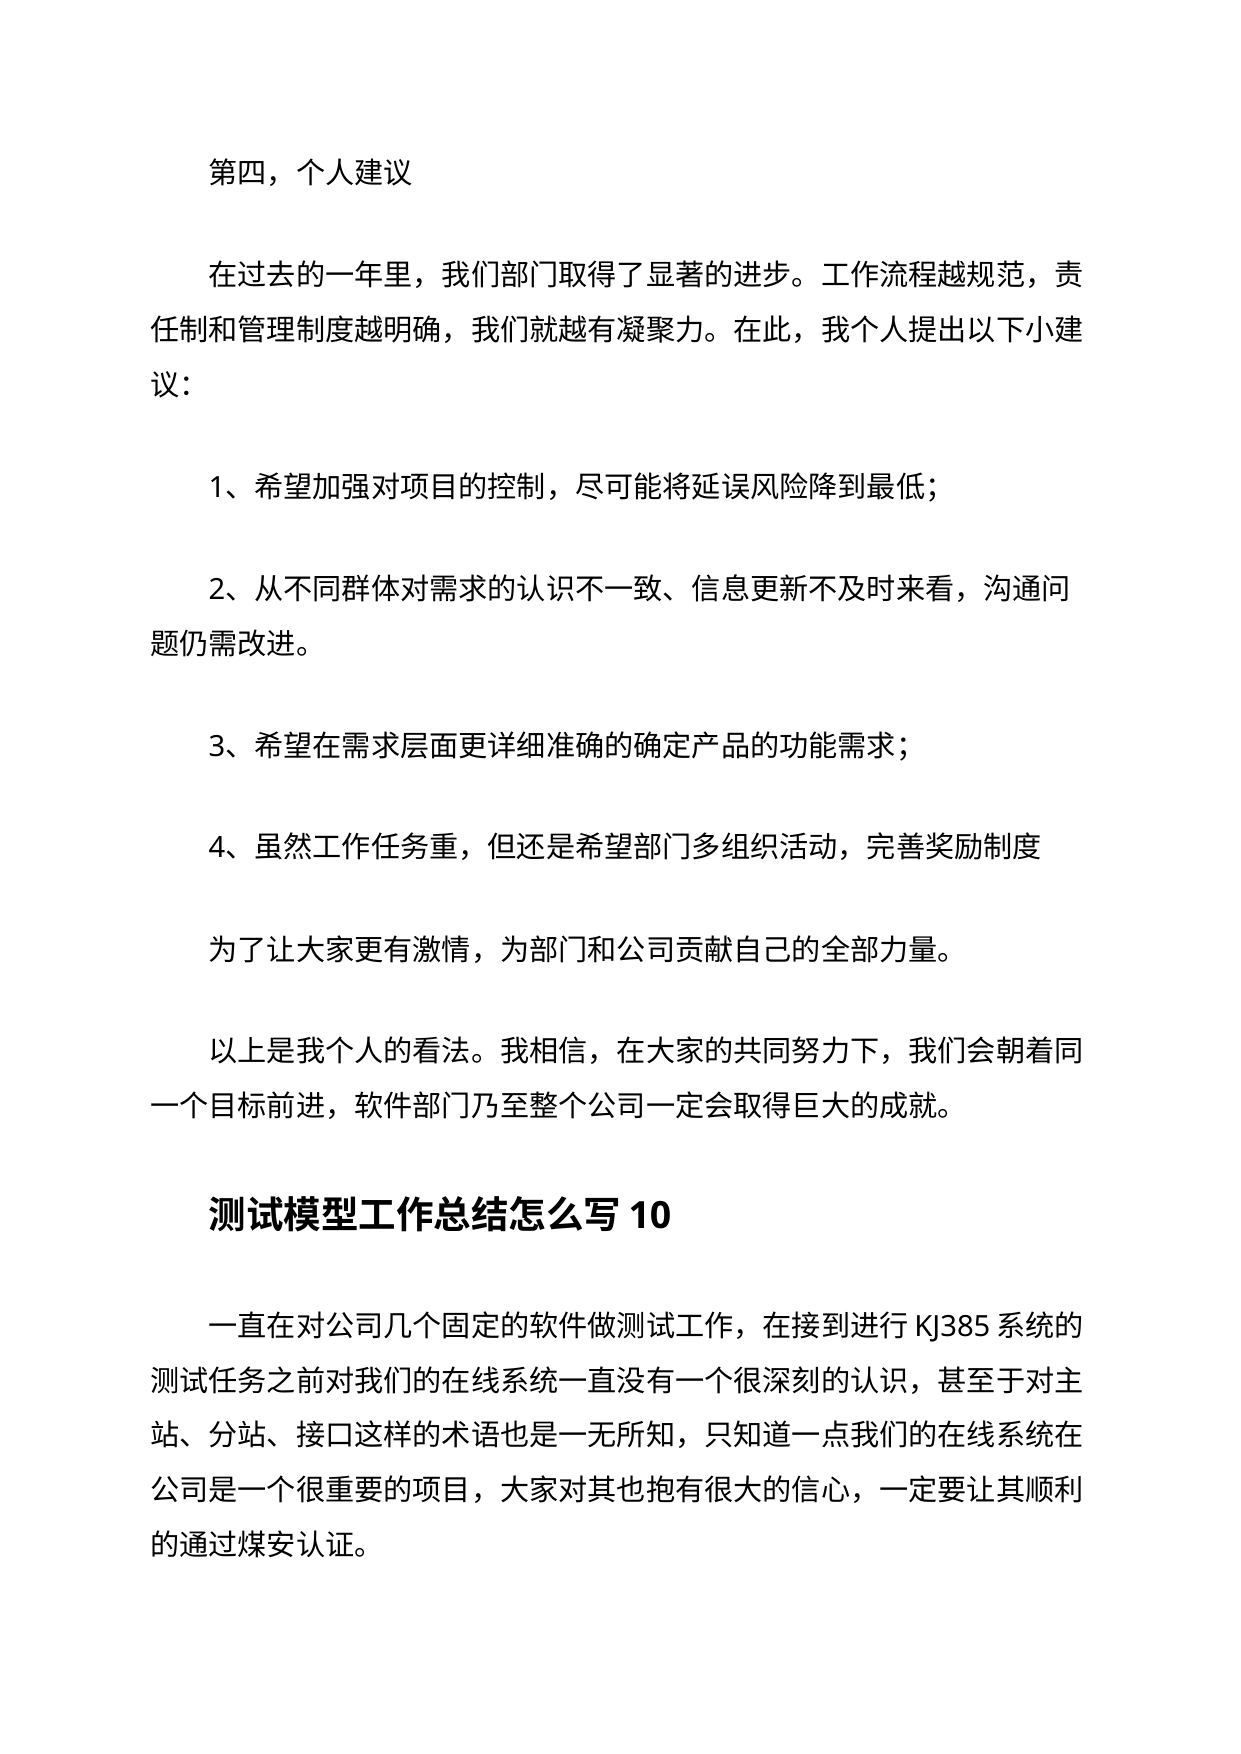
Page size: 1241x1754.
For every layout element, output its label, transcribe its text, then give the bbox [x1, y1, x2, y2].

text 以上是我个人的看法。我相信，在大家的共同努力下，我们会朝着同一个目标前进，软件部门乃至整个公司一定会取得巨大的成就。 [150, 1028, 1090, 1125]
text 2、从不同群体对需求的认识不一致、信息更新不及时来看，沟通问题仍需改进。 [150, 565, 1090, 663]
text 一直在对公司几个固定的软件做测试工作，在接到进行KJ385系统的测试任务之前对我们的在线系统一直没有一个很深刻的认识，甚至于对主站、分站、接口这样的术语也是一无所知，只知道一点我们的在线系统在公司是一个很重要的项目，大家对其也抱有很大的信心，一定要让其顺利的通过煤安认证。 [150, 1302, 1090, 1564]
text 为了让大家更有激情，为部门和公司贡献自己的全部力量。 [150, 926, 1090, 968]
text 在过去的一年里，我们部门取得了显著的进步。工作流程越规范，责任制和管理制度越明确，我们就越有凝聚力。在此，我个人提出以下小建议： [150, 252, 1090, 404]
text 4、虽然工作任务重，但还是希望部门多组织活动，完善奖励制度 [150, 824, 1090, 866]
text 第四，个人建议 [150, 150, 1090, 192]
text 1、希望加强对项目的控制，尽可能将延误风险降到最低； [150, 463, 1090, 506]
text 测试模型工作总结怎么写10 [150, 1184, 1090, 1239]
text 3、希望在需求层面更详细准确的确定产品的功能需求； [150, 722, 1090, 764]
